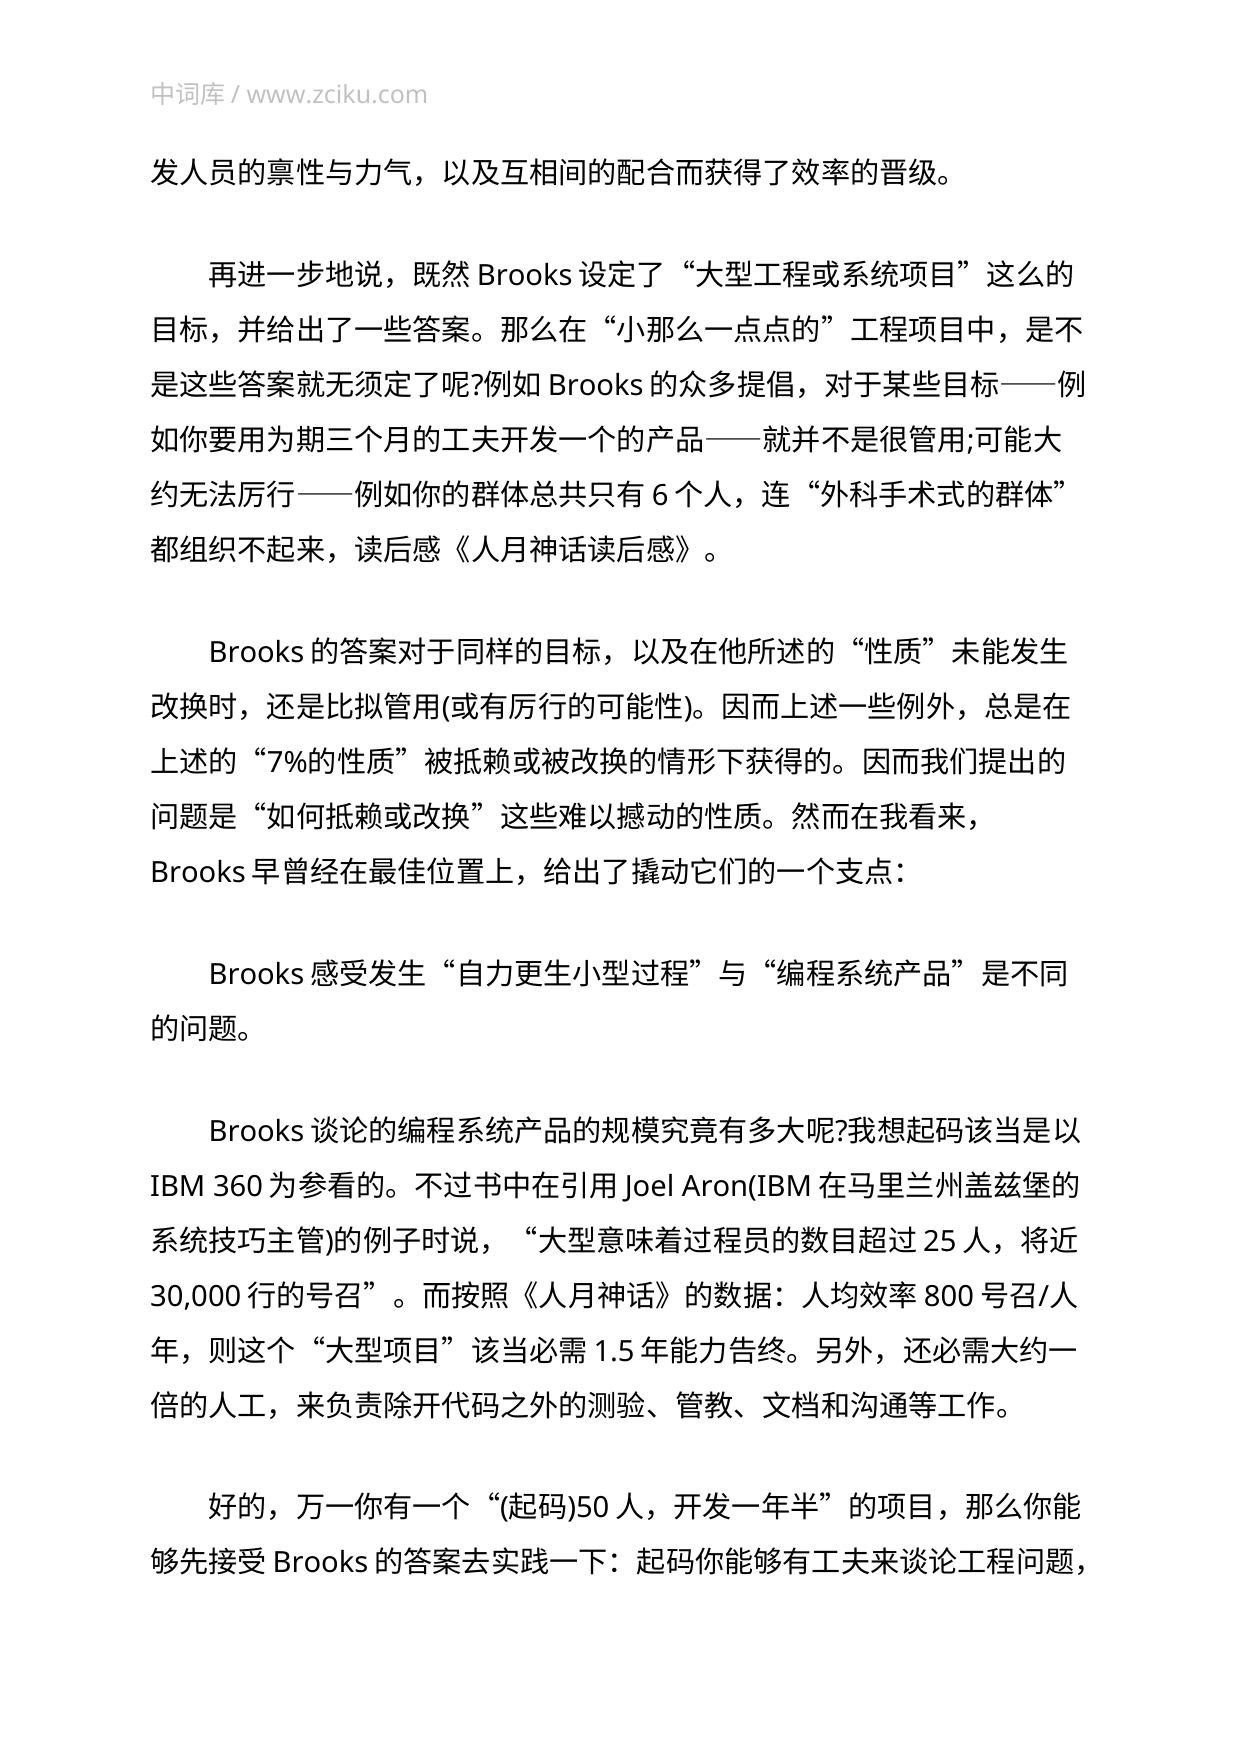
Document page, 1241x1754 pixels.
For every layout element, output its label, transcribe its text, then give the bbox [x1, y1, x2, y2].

text Brooks谈论的编程系统产品的规模究竟有多大呢?我想起码该当是以IBM 360为参看的。不过书中在引用Joel Aron(IBM在马里兰州盖兹堡的系统技巧主管)的例子时说，“大型意味着过程员的数目超过25人，将近30,000行的号召”。而按照《人月神话》的数据：人均效率800号召/人年，则这个“大型项目”该当必需1.5年能力告终。另外，还必需大约一倍的人工，来负责除开代码之外的测验、管教、文档和沟通等工作。 [150, 1107, 1090, 1424]
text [150, 150, 1090, 192]
text Brooks感受发生“自力更生小型过程”与“编程系统产品”是不同的问题。 [150, 950, 1090, 1048]
text 再进一步地说，既然Brooks设定了“大型工程或系统项目”这么的目标，并给出了一些答案。那么在“小那么一点点的”工程项目中，是不是这些答案就无须定了呢?例如Brooks的众多提倡，对于某些目标——例如你要用为期三个月的工夫开发一个的产品——就并不是很管用;可能大约无法厉行——例如你的群体总共只有6个人，连“外科手术式的群体”都组织不起来，读后感《人月神话读后感》。 [150, 252, 1090, 569]
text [150, 1484, 1090, 1581]
text Brooks的答案对于同样的目标，以及在他所述的“性质”未能发生改换时，还是比拟管用(或有厉行的可能性)。因而上述一些例外，总是在上述的“7%的性质”被抵赖或被改换的情形下获得的。因而我们提出的问题是“如何抵赖或改换”这些难以撼动的性质。然而在我看来，Brooks早曾经在最佳位置上，给出了撬动它们的一个支点： [150, 628, 1090, 891]
